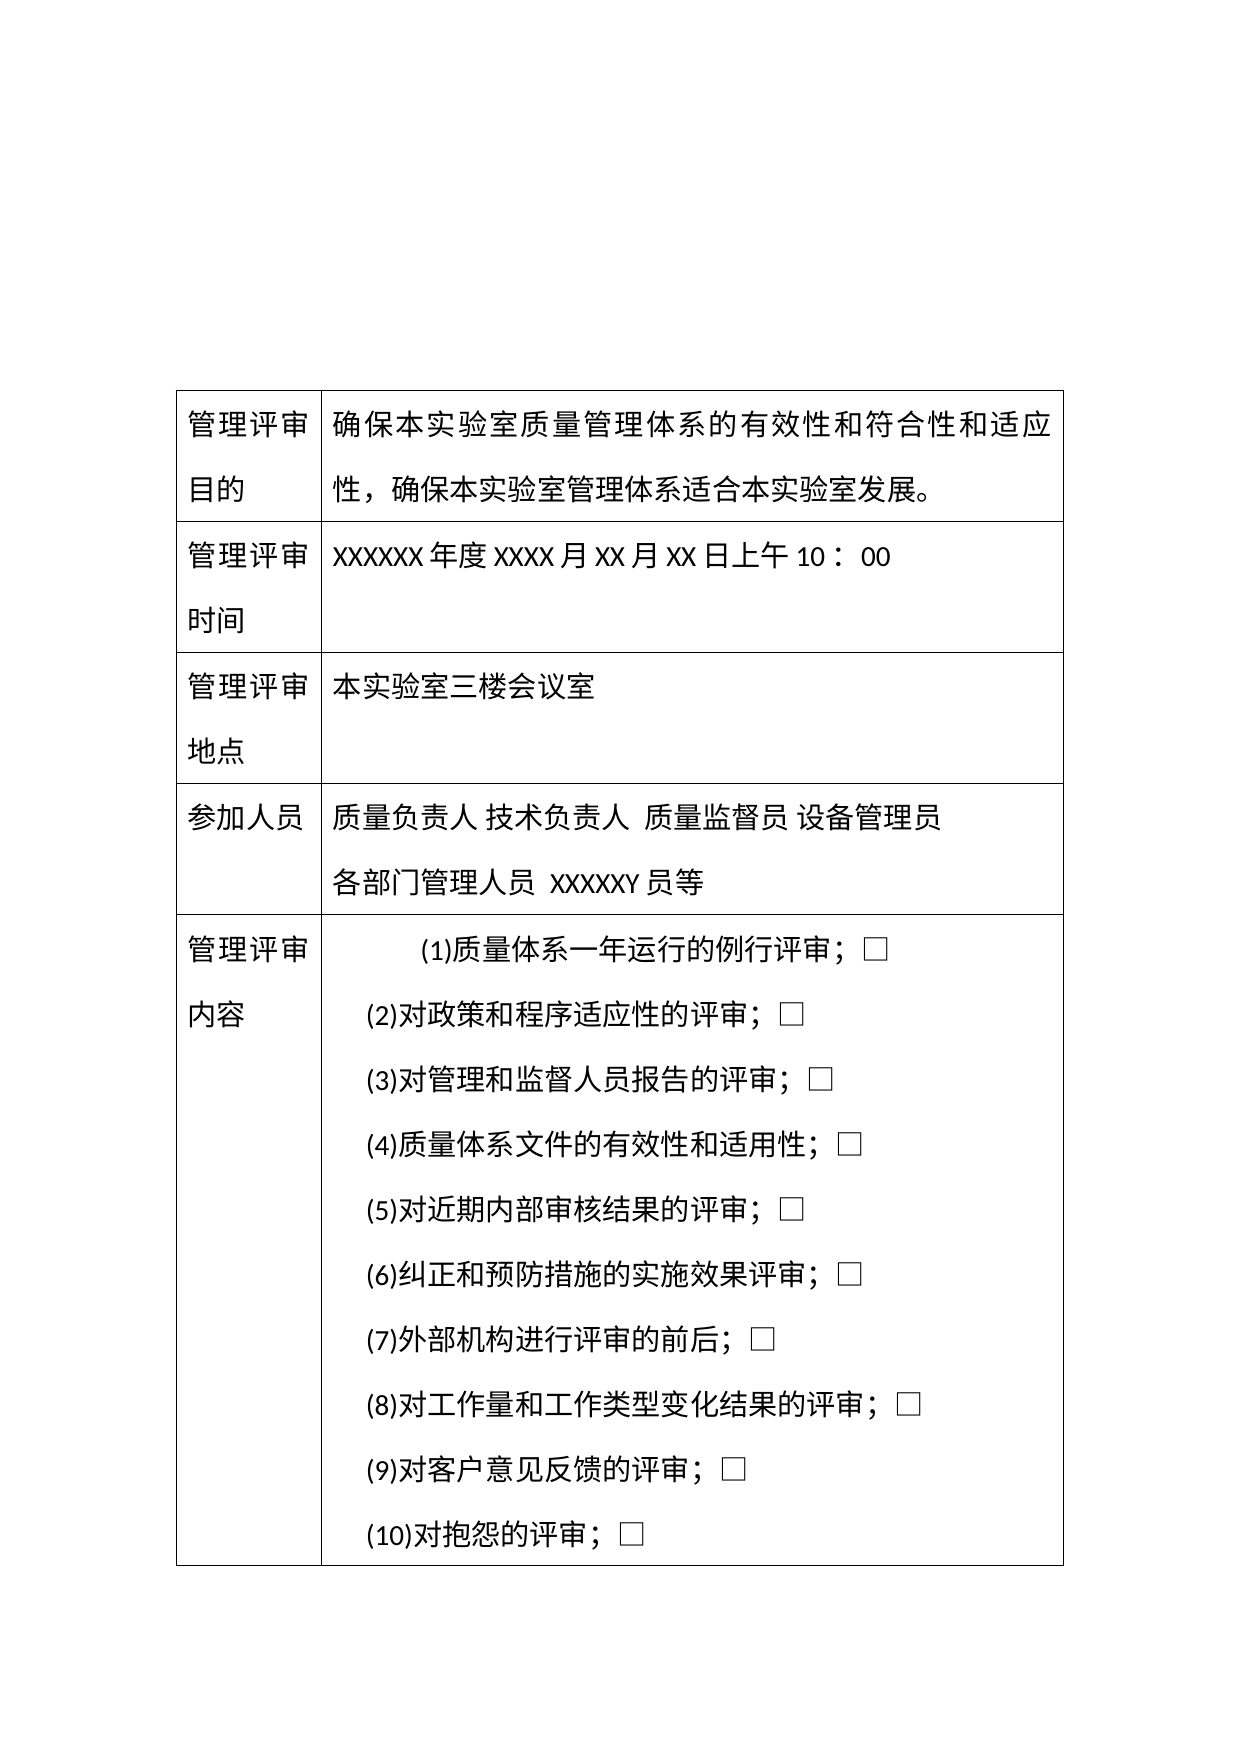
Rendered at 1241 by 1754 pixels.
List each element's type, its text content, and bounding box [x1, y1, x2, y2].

table_cell 管理评审时间 [177, 522, 321, 652]
table_header 确保本实验室质量管理体系的有效性和符合性和适应性，确保本实验室管理体系适合本实验室发展。 [322, 391, 1063, 521]
table_cell 质量负责人 技术负责人 质量监督员 设备管理员 各部门管理人员 XXXXXY员等 [322, 784, 1063, 914]
table_cell 管理评审地点 [177, 653, 321, 783]
table_cell 本实验室三楼会议室 [322, 653, 1063, 783]
table_cell 管理评审内容 [177, 915, 321, 1565]
table_cell 参加人员 [177, 784, 321, 914]
table_header 管理评审目的 [177, 391, 321, 521]
table_cell XXXXXX年度XXXX月XX月XX日上午10 ：00 [322, 522, 1063, 652]
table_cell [322, 915, 1063, 1565]
